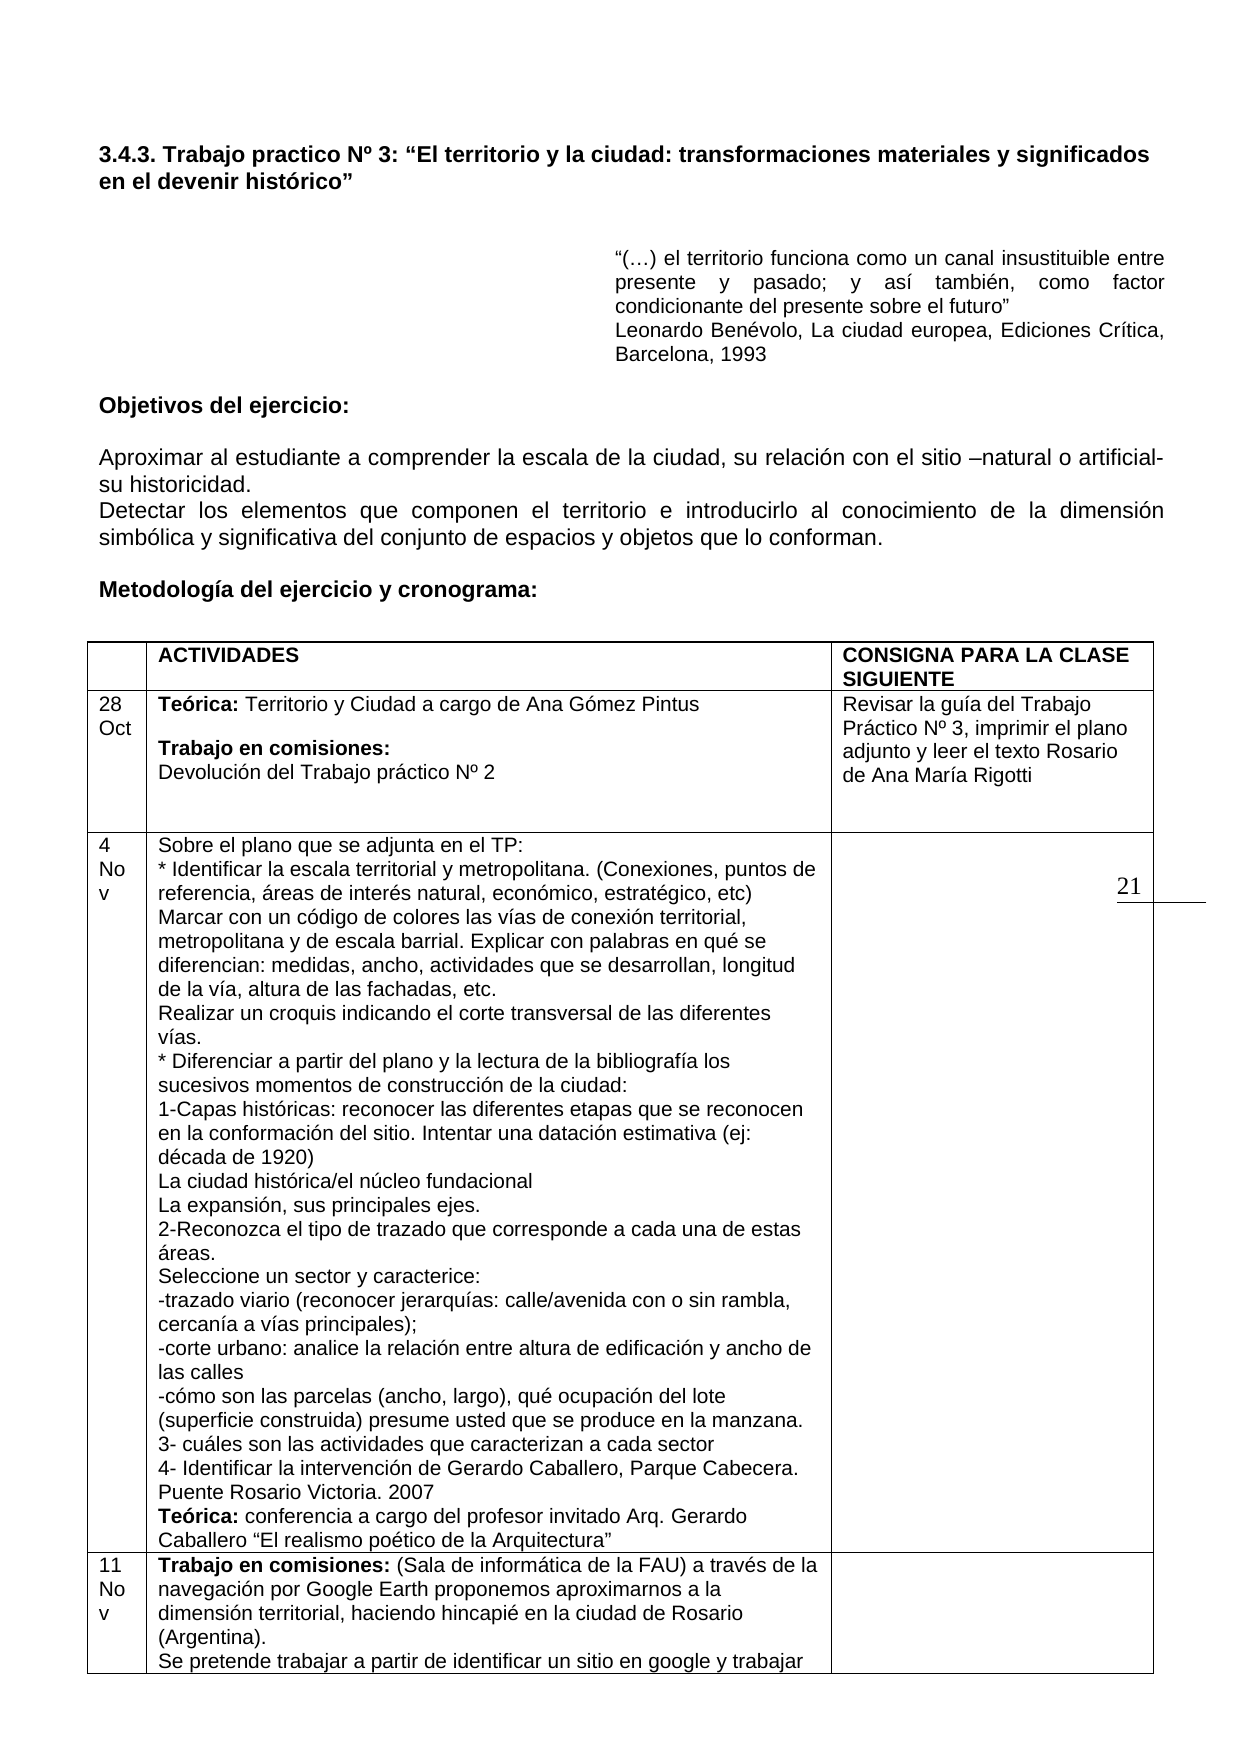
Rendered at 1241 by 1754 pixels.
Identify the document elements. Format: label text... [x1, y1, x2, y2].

table_cell [832, 833, 1153, 1552]
text Objetivos del ejercicio: [99, 392, 1165, 418]
text 3.4.3. Trabajo practico Nº 3: “El territorio y la ciudad: transformaciones materiales y significados en el devenir histórico” [99, 141, 1165, 194]
text “(…) el territorio funciona como un canal insustituible entre presente y pasado; y así también, como factor condicionante del presente sobre el futuro” [615, 246, 1165, 317]
table_cell Teórica: Territorio y Ciudad a cargo de Ana Gómez Pintus Trabajo en comisiones: Devolución del Trabajo práctico Nº 2 [147, 691, 831, 832]
text Aproximar al estudiante a comprender la escala de la ciudad, su relación con el sitio –natural o artificial- su historicidad. [99, 444, 1165, 497]
table_cell Sobre el plano que se adjunta en el TP: * Identificar la escala territorial y metropolitana. (Conexiones, puntos de referencia, áreas de interés natural, económico, estratégico, etc) Marcar con un código de colores las vías de conexión territorial, metropolitana y de escala barrial. Explicar con palabras en qué se diferencian: medidas, ancho, actividades que se desarrollan, longitud de la vía, altura de las fachadas, etc. Realizar un croquis indicando el corte transversal de las diferentes vías. * Diferenciar a partir del plano y la lectura de la bibliografía los sucesivos momentos de construcción de la ciudad: 1-Capas históricas: reconocer las diferentes etapas que se reconocen en la conformación del sitio. Intentar una datación estimativa (ej: década de 1920) La ciudad histórica/el núcleo fundacional La expansión, sus principales ejes. 2-Reconozca el tipo de trazado que corresponde a cada una de estas áreas. Seleccione un sector y caracterice: -trazado viario (reconocer jerarquías: calle/avenida con o sin rambla, cercanía a vías principales); -corte urbano: analice la relación entre altura de edificación y ancho de las calles -cómo son las parcelas (ancho, largo), qué ocupación del lote (superficie construida) presume usted que se produce en la manzana. 3- cuáles son las actividades que caracterizan a cada sector 4- Identificar la intervención de Gerardo Caballero, Parque Cabecera. Puente Rosario Victoria. 2007 Teórica: conferencia a cargo del profesor invitado Arq. Gerardo Caballero “El realismo poético de la Arquitectura” [147, 833, 831, 1552]
table_cell 4 Nov [88, 833, 146, 1552]
table_header CONSIGNA PARA LA CLASE SIGUIENTE [832, 643, 1153, 690]
table_cell 11 Nov [88, 1553, 146, 1673]
table_header ACTIVIDADES [147, 643, 831, 690]
table_cell [832, 1553, 1153, 1673]
text Leonardo Benévolo, La ciudad europea, Ediciones Crítica, Barcelona, 1993 [615, 317, 1165, 365]
table_cell 28 Oct [88, 691, 146, 832]
table_header [88, 643, 146, 690]
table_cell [147, 1553, 831, 1673]
table_cell Revisar la guía del Trabajo Práctico Nº 3, imprimir el plano adjunto y leer el texto Rosario de Ana María Rigotti [832, 691, 1153, 832]
text Detectar los elementos que componen el territorio e introducirlo al conocimiento de la dimensión simbólica y significativa del conjunto de espacios y objetos que lo conforman. [99, 497, 1165, 550]
text Metodología del ejercicio y cronograma: [99, 576, 1165, 602]
